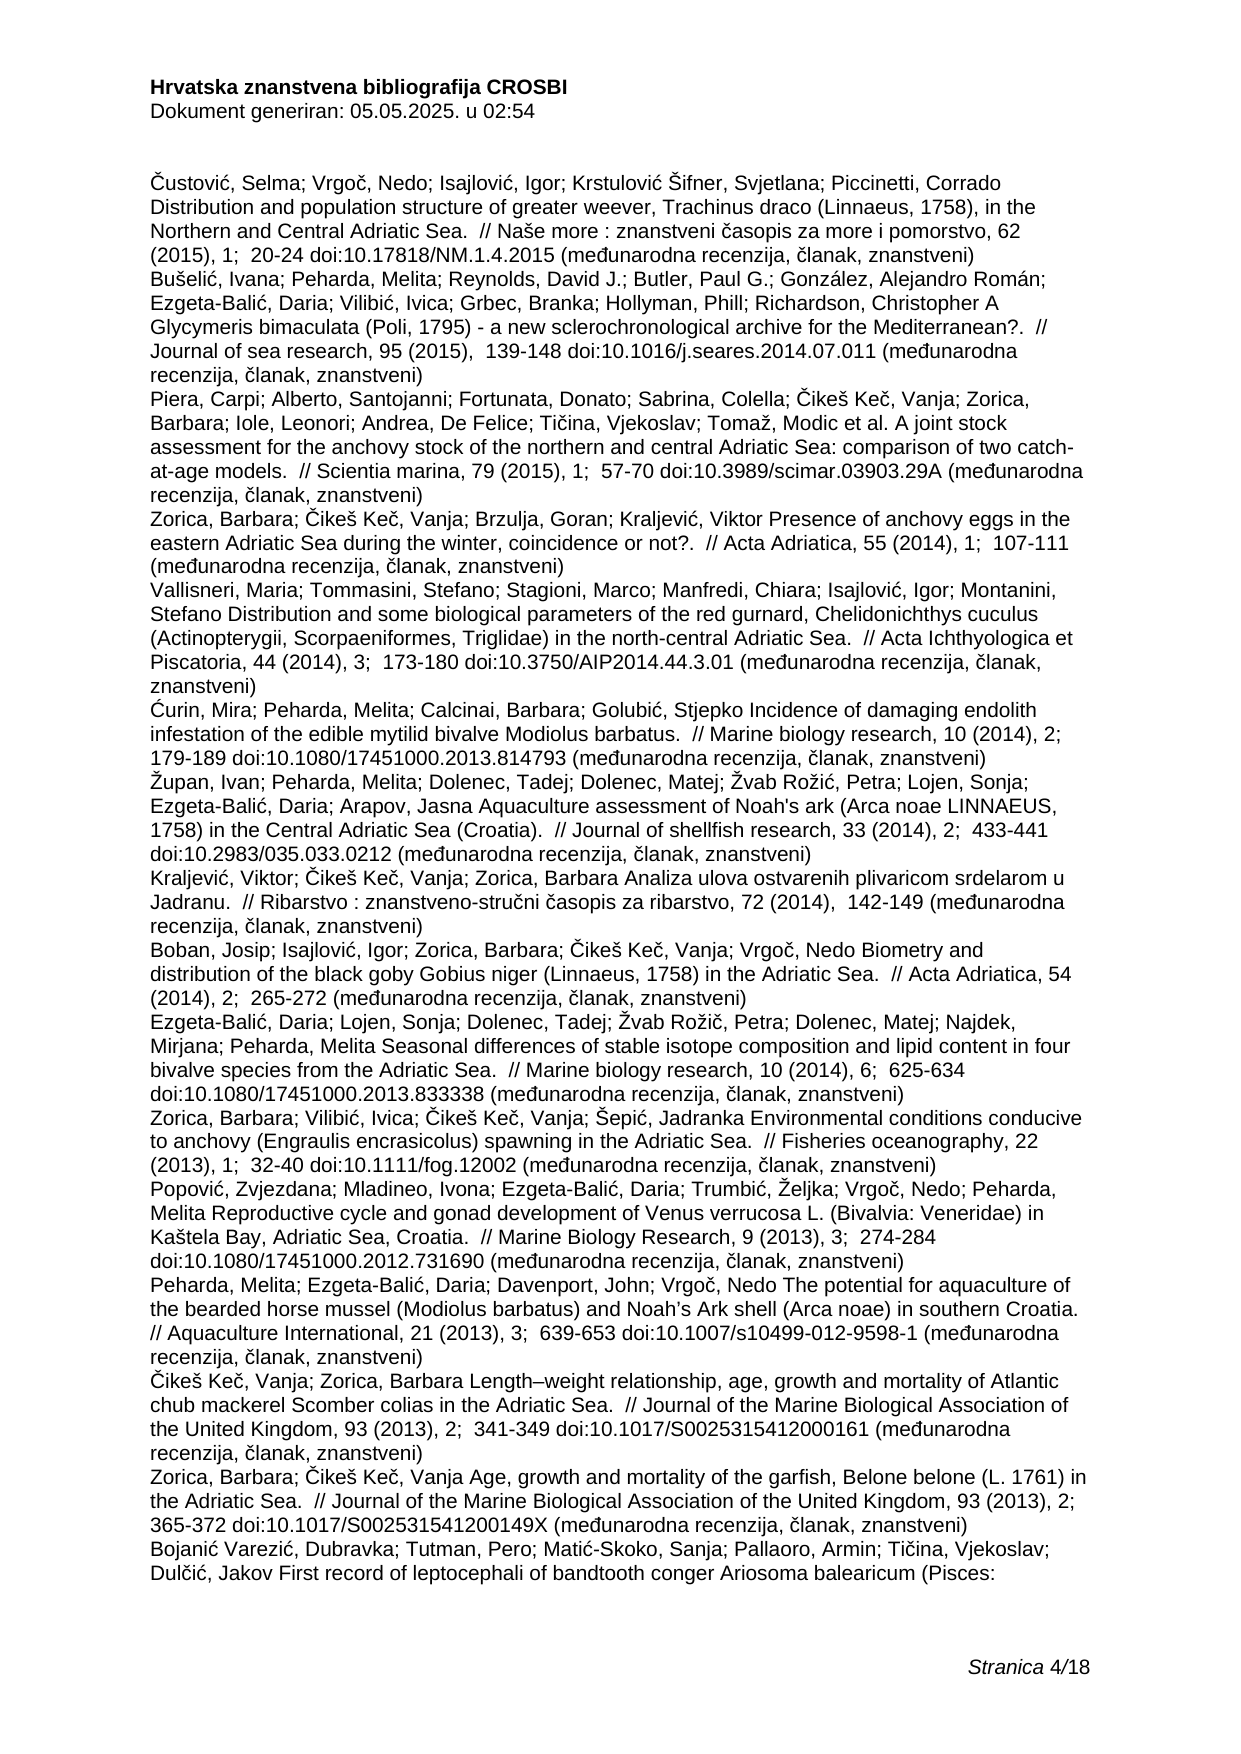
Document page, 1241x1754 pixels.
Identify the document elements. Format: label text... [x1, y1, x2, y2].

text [150, 1537, 1090, 1584]
text Ezgeta-Balić, Daria; Lojen, Sonja; Dolenec, Tadej; Žvab Rožič, Petra; Dolenec, Matej; Najdek, Mirjana; Peharda, Melita [150, 1009, 1090, 1105]
text Župan, Ivan; Peharda, Melita; Dolenec, Tadej; Dolenec, Matej; Žvab Rožić, Petra; Lojen, Sonja; Ezgeta-Balić, Daria; Arapov, Jasna [150, 770, 1090, 866]
text Zorica, Barbara; Vilibić, Ivica; Čikeš Keč, Vanja; Šepić, Jadranka [150, 1105, 1090, 1177]
text Bušelić, Ivana; Peharda, Melita; Reynolds, David J.; Butler, Paul G.; González, Alejandro Román; Ezgeta-Balić, Daria; Vilibić, Ivica; Grbec, Branka; Hollyman, Phill; Richardson, Christopher A [150, 267, 1090, 387]
text Čustović, Selma; Vrgoč, Nedo; Isajlović, Igor; Krstulović Šifner, Svjetlana; Piccinetti, Corrado [150, 171, 1090, 267]
text Ćurin, Mira; Peharda, Melita; Calcinai, Barbara; Golubić, Stjepko [150, 698, 1090, 770]
text Kraljević, Viktor; Čikeš Keč, Vanja; Zorica, Barbara [150, 866, 1090, 938]
text Zorica, Barbara; Čikeš Keč, Vanja [150, 1465, 1090, 1537]
text Vallisneri, Maria; Tommasini, Stefano; Stagioni, Marco; Manfredi, Chiara; Isajlović, Igor; Montanini, Stefano [150, 578, 1090, 698]
text Zorica, Barbara; Čikeš Keč, Vanja; Brzulja, Goran; Kraljević, Viktor [150, 506, 1090, 578]
text Peharda, Melita; Ezgeta-Balić, Daria; Davenport, John; Vrgoč, Nedo [150, 1273, 1090, 1369]
text Piera, Carpi; Alberto, Santojanni; Fortunata, Donato; Sabrina, Colella; Čikeš Keč, Vanja; Zorica, Barbara; Iole, Leonori; Andrea, De Felice; Tičina, Vjekoslav; Tomaž, Modic et al. [150, 387, 1090, 506]
text Popović, Zvjezdana; Mladineo, Ivona; Ezgeta-Balić, Daria; Trumbić, Željka; Vrgoč, Nedo; Peharda, Melita [150, 1177, 1090, 1273]
text Boban, Josip; Isajlović, Igor; Zorica, Barbara; Čikeš Keč, Vanja; Vrgoč, Nedo [150, 938, 1090, 1009]
text Čikeš Keč, Vanja; Zorica, Barbara [150, 1369, 1090, 1465]
